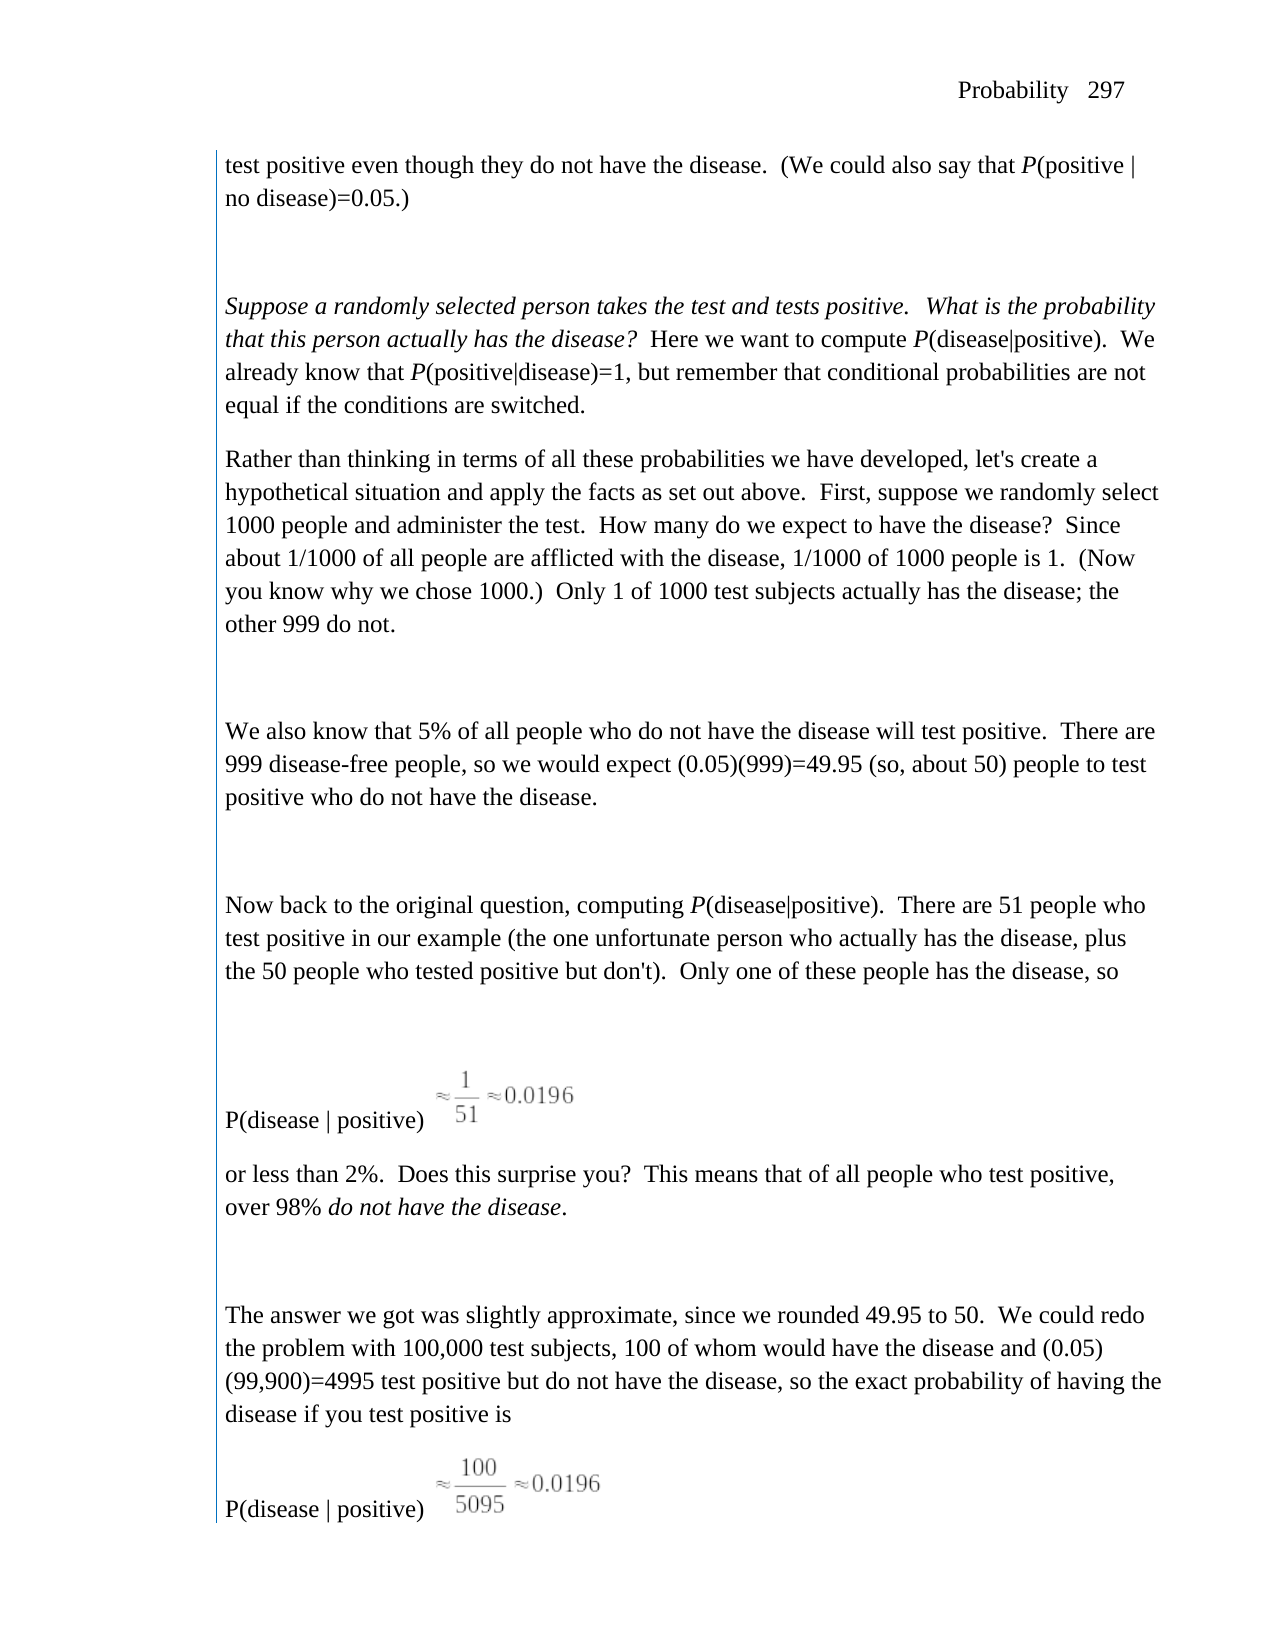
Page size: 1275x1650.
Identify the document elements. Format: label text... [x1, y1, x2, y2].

text Rather than thinking in terms of all these probabilities we have developed, let's create a hypothetical situation and apply the facts as set out above. First, suppose we randomly select 1000 people and administer the test. How many do we expect to have the disease? Since about 1/1000 of all people are afflicted with the disease, 1/1000 of 1000 people is 1. (Now you know why we chose 1000.) Only 1 of 1000 test subjects actually has the disease; the other 999 do not. [217, 444, 1162, 637]
text Now back to the original question, computing P(disease|positive). There are 51 people who test positive in our example (the one unfortunate person who actually has the disease, plus the 50 people who tested positive but don't). Only one of these people has the disease, so [217, 890, 1162, 985]
text P(disease | positive) [217, 1064, 1162, 1134]
text P(disease | positive) [217, 1453, 1162, 1523]
text or less than 2%. Does this surprise you? This means that of all people who test positive, over 98% do not have the disease. [217, 1159, 1162, 1221]
text The answer we got was slightly approximate, since we rounded 49.95 to 50. We could redo the problem with 100,000 test subjects, 100 of whom would have the disease and (0.05)(99,900)=4995 test positive but do not have the disease, so the exact probability of having the disease if you test positive is [217, 1300, 1162, 1428]
text Suppose a randomly selected person takes the test and tests positive. What is the probability that this person actually has the disease? Here we want to compute P(disease|positive). We already know that P(positive|disease)=1, but remember that conditional probabilities are not equal if the conditions are switched. [217, 291, 1162, 418]
text We also know that 5% of all people who do not have the disease will test positive. There are 999 disease-free people, so we would expect (0.05)(999)=49.95 (so, about 50) people to test positive who do not have the disease. [217, 716, 1162, 811]
